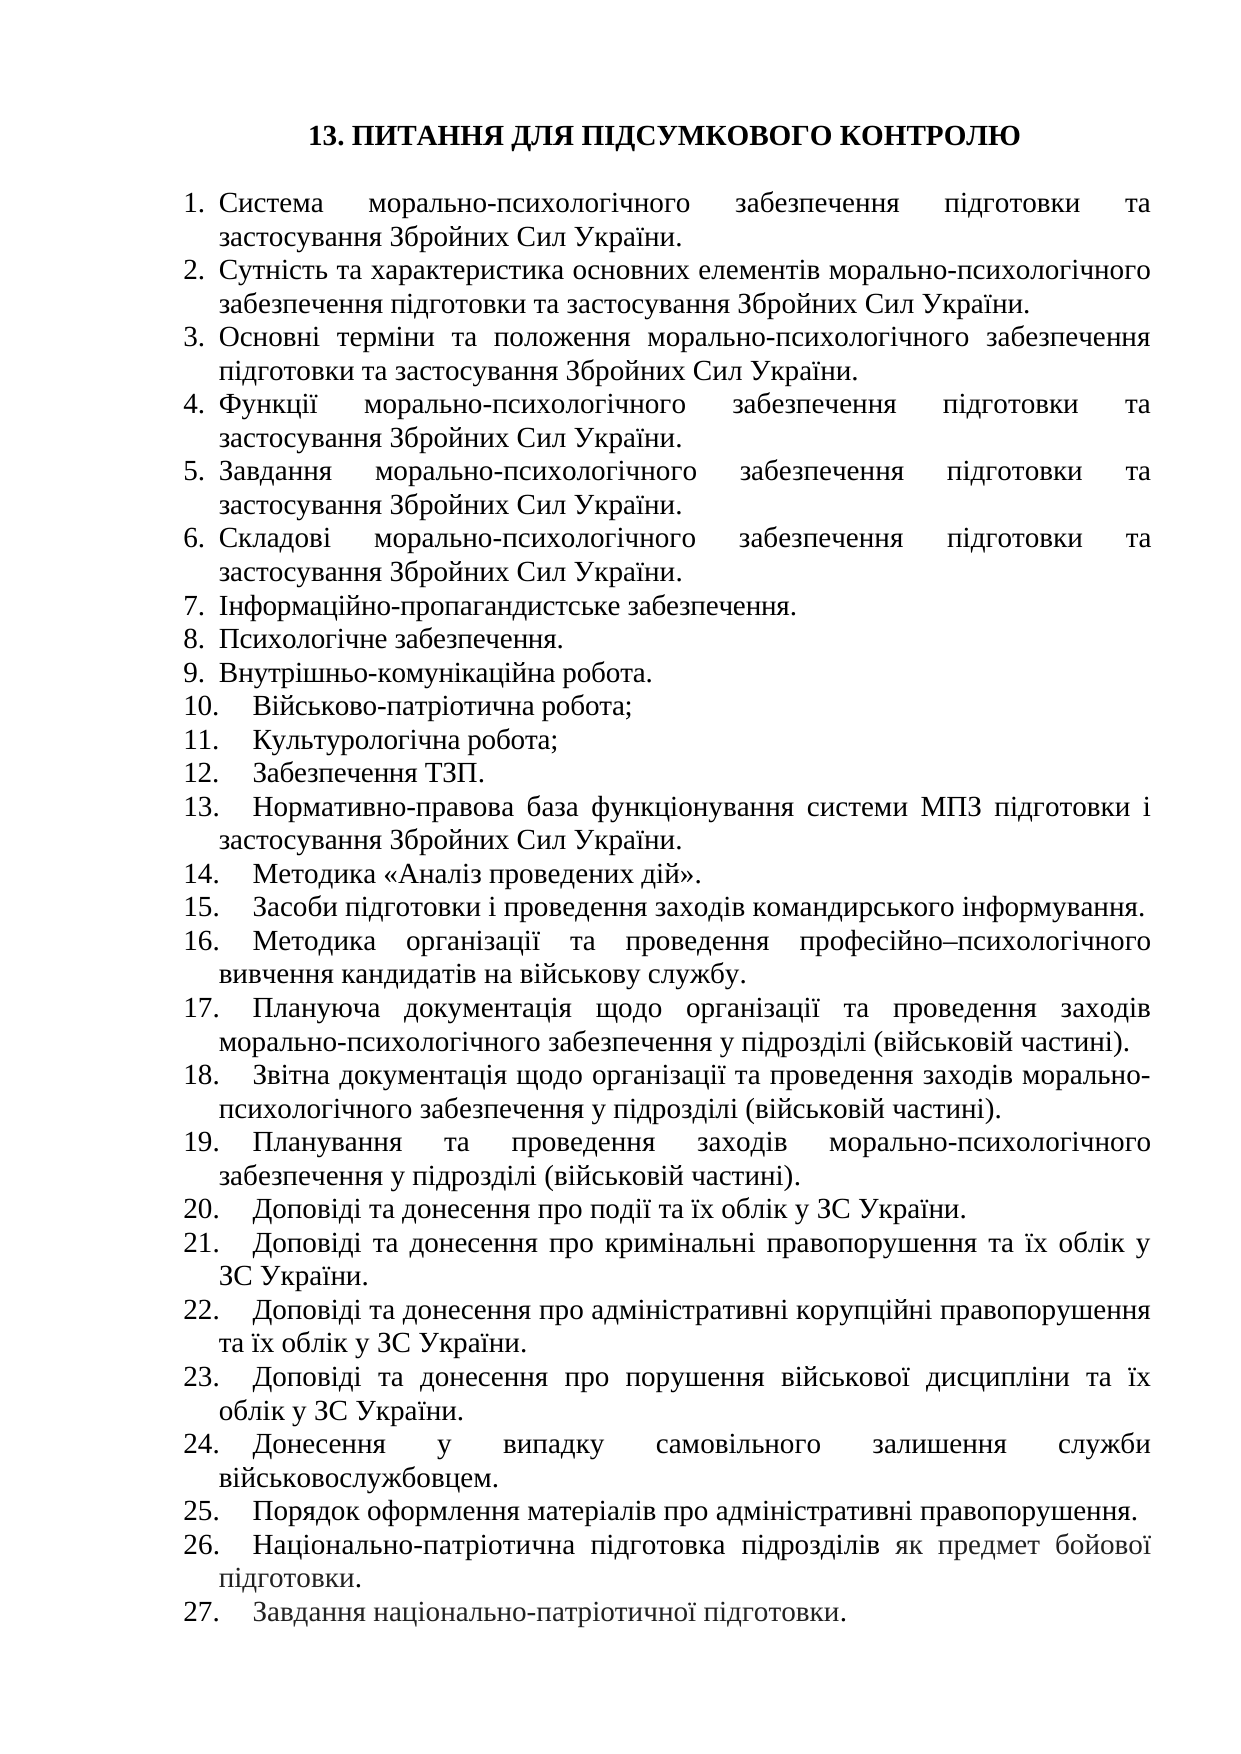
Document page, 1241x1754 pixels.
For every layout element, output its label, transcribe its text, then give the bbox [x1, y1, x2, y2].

list Забезпечення ТЗП. [183, 755, 1152, 789]
list Донесення у випадку самовільного залишення служби військовослужбовцем. [183, 1426, 1152, 1493]
list Доповіді та донесення про порушення військової дисципліни та їх облік у ЗС України. [183, 1359, 1152, 1426]
list Психологічне забезпечення. [183, 621, 1152, 655]
list Завдання морально-психологічного забезпечення підготовки та застосування Збройних Сил України. [183, 453, 1152, 521]
list Внутрішньо-комунікаційна робота. [183, 655, 1152, 688]
list Доповіді та донесення про кримінальні правопорушення та їх облік у ЗС України. [183, 1225, 1152, 1292]
list Засоби підготовки і проведення заходів командирського інформування. [183, 889, 1152, 923]
list Завдання національно-патріотичної підготовки. [183, 1594, 1152, 1627]
list Функції морально-психологічного забезпечення підготовки та застосування Збройних Сил України. [183, 386, 1152, 453]
list Доповіді та донесення про події та їх облік у ЗС України. [183, 1191, 1152, 1225]
list Національно-патріотична підготовка підрозділів як предмет бойової підготовки. [183, 1527, 1152, 1594]
text 13. ПИТАННЯ ДЛЯ ПІДСУмкового КОНТРОЛЮ [177, 118, 1152, 152]
list Основні терміни та положення морально-психологічного забезпечення підготовки та застосування Збройних Сил України. [183, 319, 1152, 386]
list Сутність та характеристика основних елементів морально-психологічного забезпечення підготовки та застосування Збройних Сил України. [183, 252, 1152, 319]
list Планування та проведення заходів морально-психологічного забезпечення у підрозділі (військовій частині). [183, 1124, 1152, 1191]
list Доповіді та донесення про адміністративні корупційні правопорушення та їх облік у ЗС України. [183, 1292, 1152, 1359]
list Плануюча документація щодо організації та проведення заходів морально-психологічного забезпечення у підрозділі (військовій частині). [183, 990, 1152, 1057]
list Інформаційно-пропагандистське забезпечення. [183, 588, 1152, 621]
list Нормативно-правова база функціонування системи МПЗ підготовки і застосування Збройних Сил України. [183, 789, 1152, 856]
list Методика організації та проведення професійно–психологічного вивчення кандидатів на військову службу. [183, 923, 1152, 990]
list Система морально-психологічного забезпечення підготовки та застосування Збройних Сил України. [183, 185, 1152, 252]
list Культурологічна робота; [183, 722, 1152, 755]
list Військово-патріотична робота; [183, 688, 1152, 722]
list Складові морально-психологічного забезпечення підготовки та застосування Збройних Сил України. [183, 521, 1152, 588]
list Методика «Аналіз проведених дій». [183, 856, 1152, 889]
list Звітна документація щодо організації та проведення заходів морально-психологічного забезпечення у підрозділі (військовій частині). [183, 1057, 1152, 1124]
list Порядок оформлення матеріалів про адміністративні правопорушення. [183, 1493, 1152, 1527]
